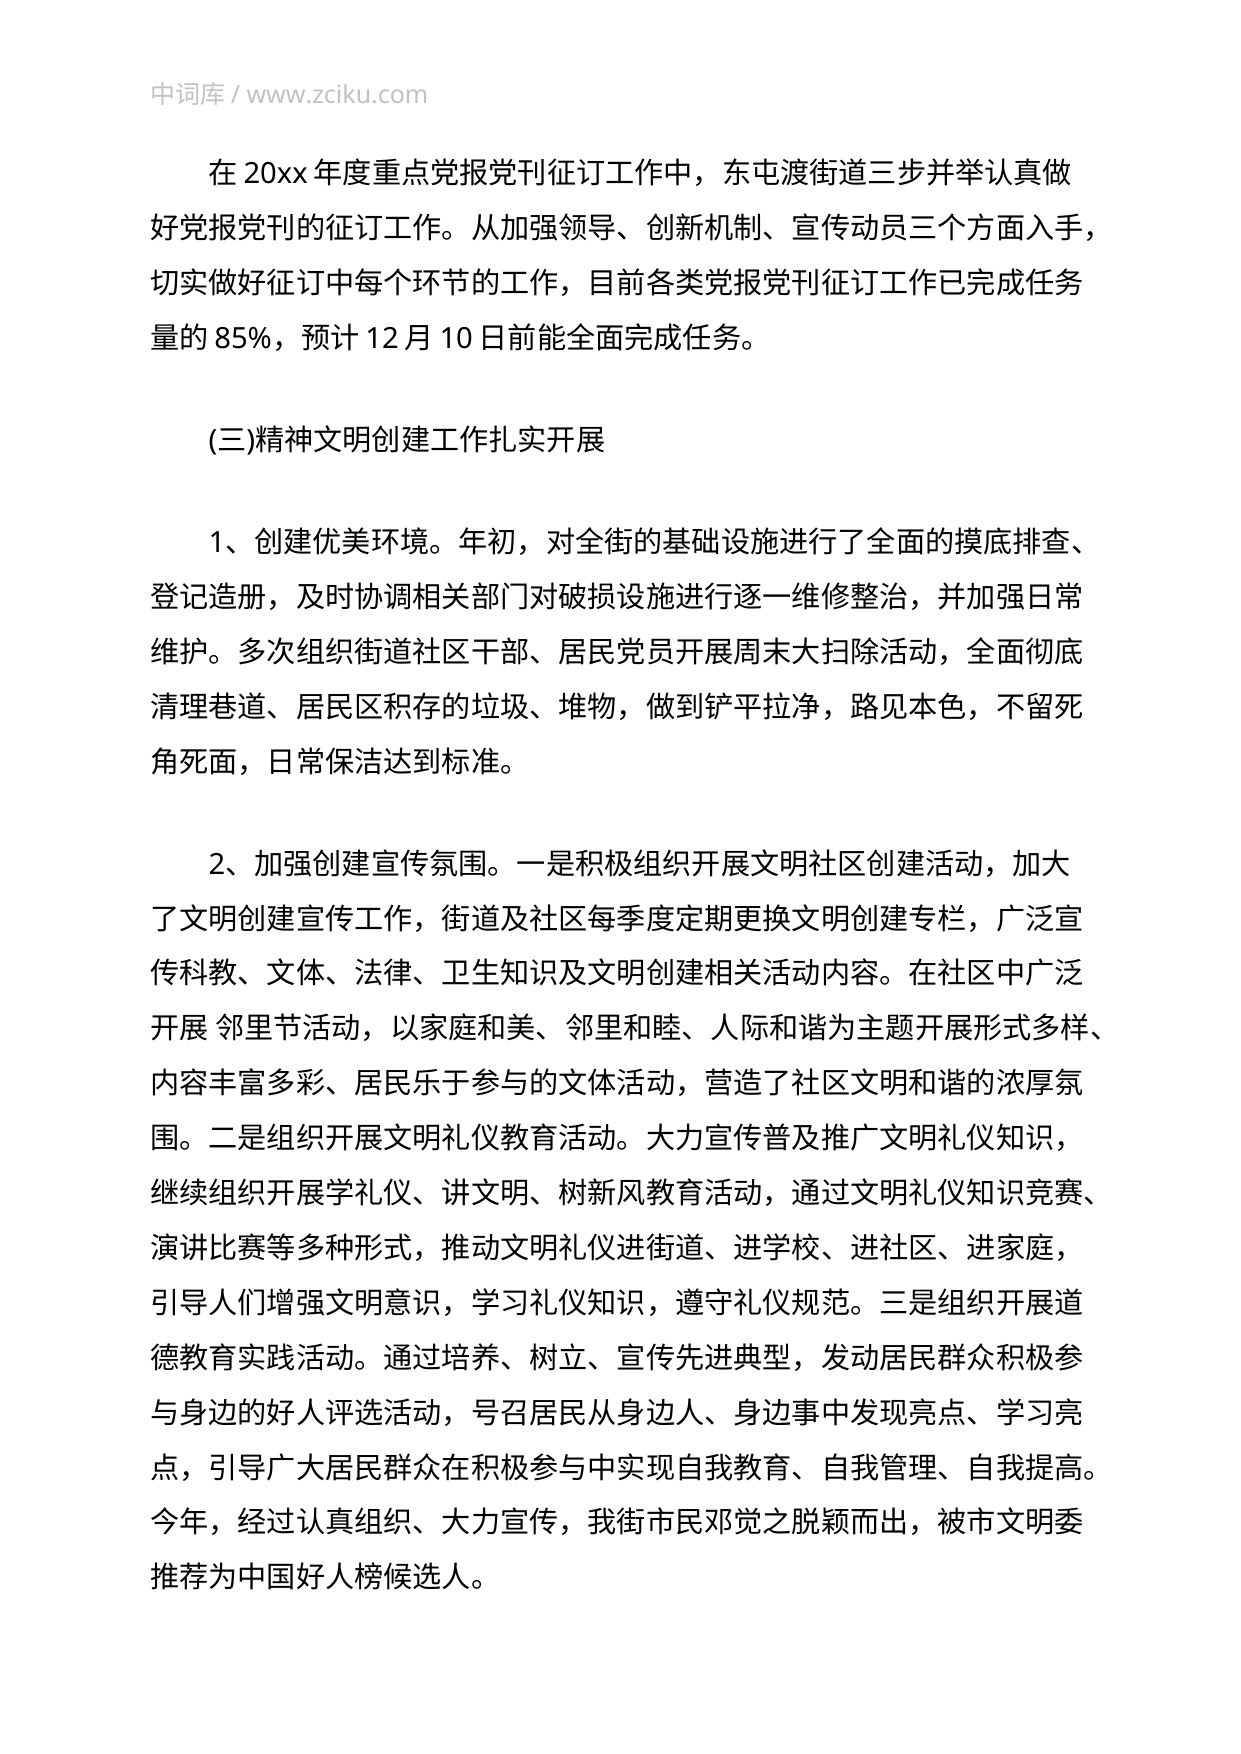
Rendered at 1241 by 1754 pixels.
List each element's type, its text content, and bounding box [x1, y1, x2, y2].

text 在20xx年度重点党报党刊征订工作中，东屯渡街道三步并举认真做好党报党刊的征订工作。从加强领导、创新机制、宣传动员三个方面入手，切实做好征订中每个环节的工作，目前各类党报党刊征订工作已完成任务量的85%，预计12月10日前能全面完成任务。 [150, 150, 1090, 357]
text 2、加强创建宣传氛围。一是积极组织开展文明社区创建活动，加大了文明创建宣传工作，街道及社区每季度定期更换文明创建专栏，广泛宣传科教、文体、法律、卫生知识及文明创建相关活动内容。在社区中广泛开展 邻里节活动，以家庭和美、邻里和睦、人际和谐为主题开展形式多样、内容丰富多彩、居民乐于参与的文体活动，营造了社区文明和谐的浓厚氛围。二是组织开展文明礼仪教育活动。大力宣传普及推广文明礼仪知识，继续组织开展学礼仪、讲文明、树新风教育活动，通过文明礼仪知识竞赛、演讲比赛等多种形式，推动文明礼仪进街道、进学校、进社区、进家庭，引导人们增强文明意识，学习礼仪知识，遵守礼仪规范。三是组织开展道德教育实践活动。通过培养、树立、宣传先进典型，发动居民群众积极参与身边的好人评选活动，号召居民从身边人、身边事中发现亮点、学习亮点，引导广大居民群众在积极参与中实现自我教育、自我管理、自我提高。今年，经过认真组织、大力宣传，我街市民邓觉之脱颖而出，被市文明委推荐为中国好人榜候选人。 [150, 840, 1090, 1596]
text 1、创建优美环境。年初，对全街的基础设施进行了全面的摸底排查、登记造册，及时协调相关部门对破损设施进行逐一维修整治，并加强日常维护。多次组织街道社区干部、居民党员开展周末大扫除活动，全面彻底清理巷道、居民区积存的垃圾、堆物，做到铲平拉净，路见本色，不留死角死面，日常保洁达到标准。 [150, 519, 1090, 781]
text (三)精神文明创建工作扎实开展 [150, 417, 1090, 459]
